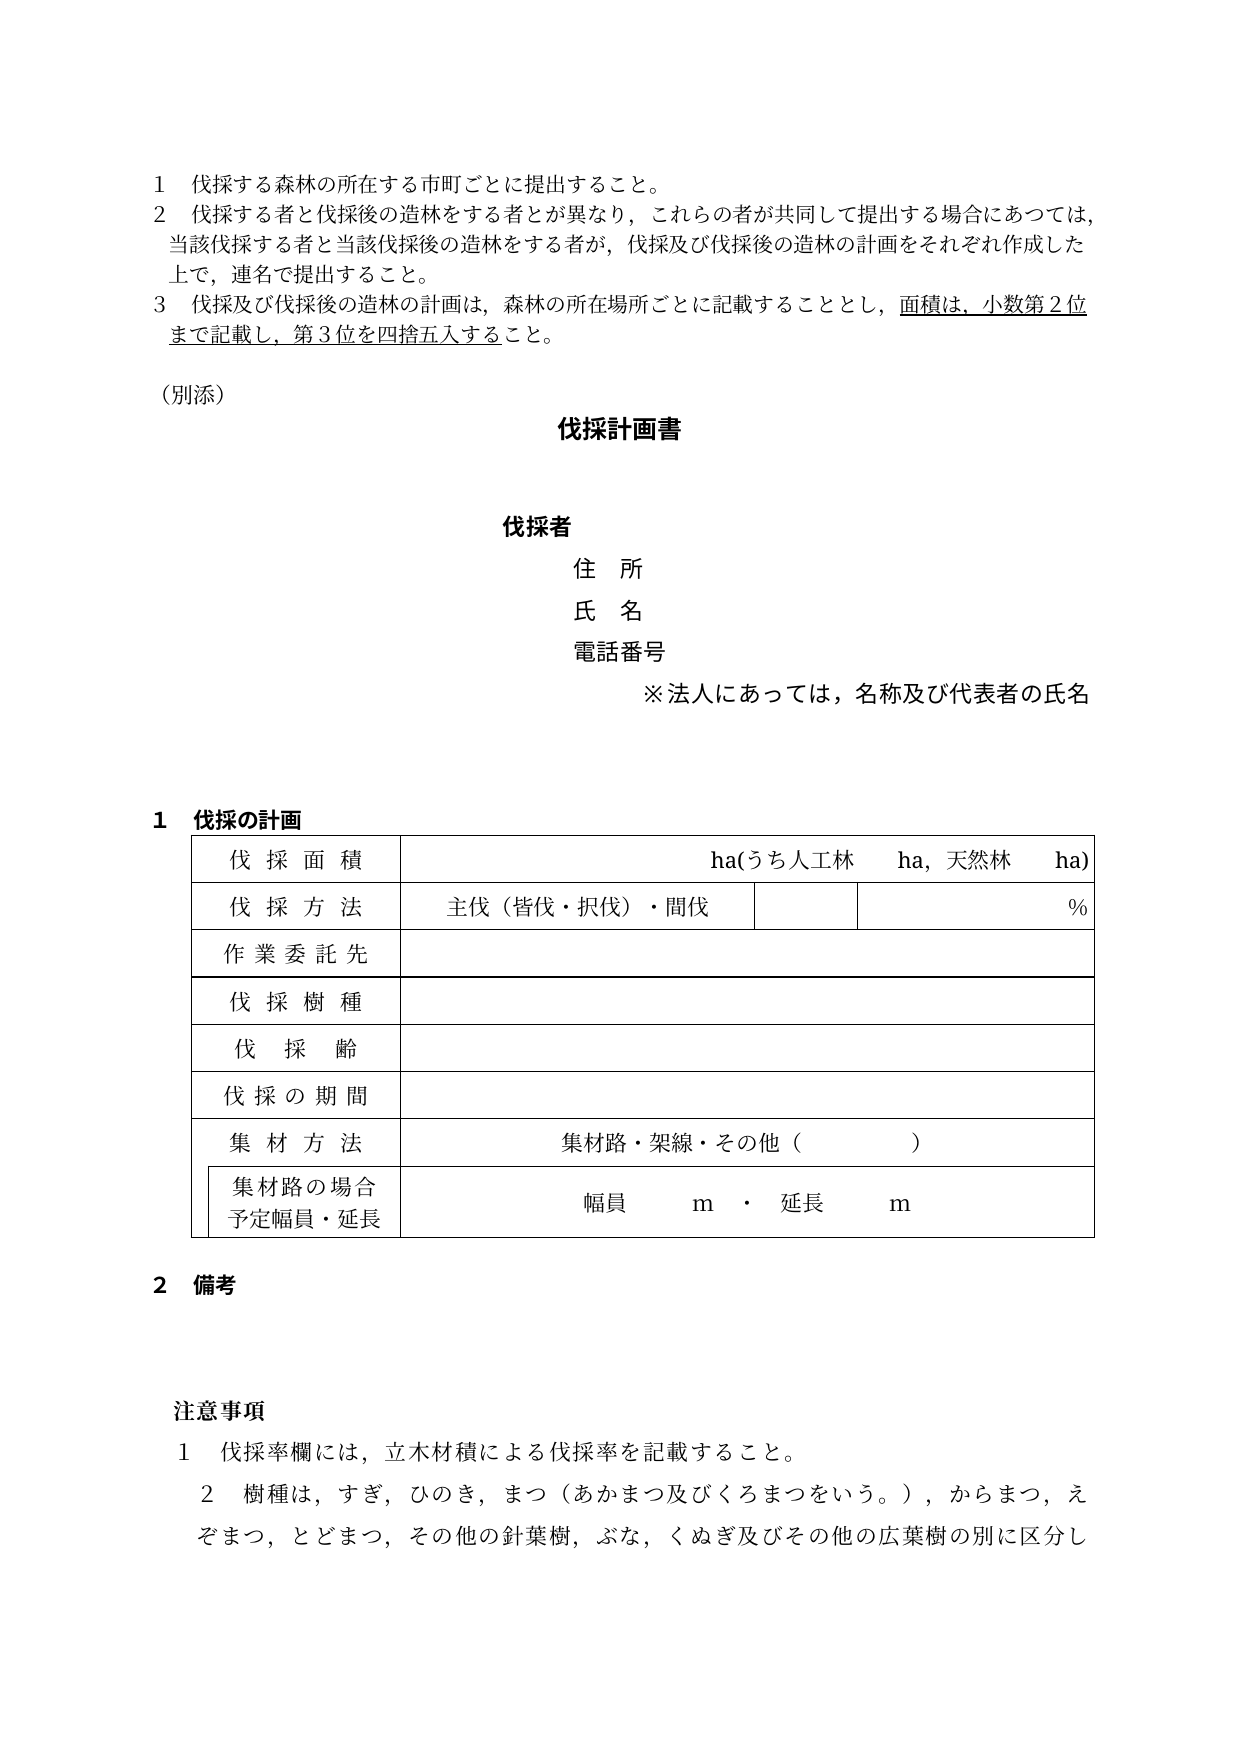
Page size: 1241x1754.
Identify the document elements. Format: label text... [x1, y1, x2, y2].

table_cell 伐採方法 [192, 883, 400, 929]
table_cell 伐採齢 [192, 1025, 400, 1071]
text 住 所 [263, 547, 1091, 588]
text １ 伐採率欄には，立木材積による伐採率を記載すること。 [149, 1431, 1091, 1472]
table_cell 作業委託先 [192, 930, 400, 976]
table_cell 伐採の期間 [192, 1072, 400, 1118]
table_cell 幅員 ｍ ・ 延長 ｍ [401, 1167, 1094, 1237]
table_cell [755, 883, 857, 929]
text （別添） [149, 378, 1091, 409]
text １ 伐採の計画 [149, 803, 1091, 834]
text ２ 備考 [149, 1268, 1091, 1299]
text 注意事項 [149, 1389, 1091, 1431]
table_cell [401, 978, 1094, 1024]
table_cell 集材方法 [192, 1119, 400, 1166]
table_header ha(うち人工林 ha，天然林 ha) [401, 836, 1094, 882]
text ２ 伐採する者と伐採後の造林をする者とが異なり，これらの者が共同して提出する場合にあつては，当該伐採する者と当該伐採後の造林をする者が，伐採及び伐採後の造林の計画をそれぞれ作成した上で，連名で提出すること。 [149, 198, 1091, 288]
text 電話番号 [263, 630, 1091, 672]
table_cell [401, 1072, 1094, 1118]
text 伐採者 [149, 505, 1091, 547]
table_cell 集材路の場合 予定幅員・延長 [209, 1167, 400, 1237]
table_cell 伐採樹種 [192, 978, 400, 1024]
table_cell [401, 930, 1094, 976]
table_header 伐採面積 [192, 836, 400, 882]
text ※法人にあっては，名称及び代表者の氏名 [149, 672, 1091, 713]
table_cell ％ [858, 883, 1094, 929]
text １ 伐採する森林の所在する市町ごとに提出すること。 [149, 169, 1091, 198]
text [173, 1472, 1091, 1556]
table_cell 主伐（皆伐・択伐）・間伐 [401, 883, 754, 929]
table_cell 集材路・架線・その他（ ） [401, 1119, 1094, 1166]
text 伐採計画書 [149, 409, 1091, 446]
table_cell [192, 1166, 208, 1237]
table_cell [401, 1025, 1094, 1071]
text 氏 名 [267, 588, 1091, 630]
text ３ 伐採及び伐採後の造林の計画は，森林の所在場所ごとに記載することとし，面積は，小数第２位まで記載し，第３位を四捨五入すること。 [149, 288, 1091, 348]
